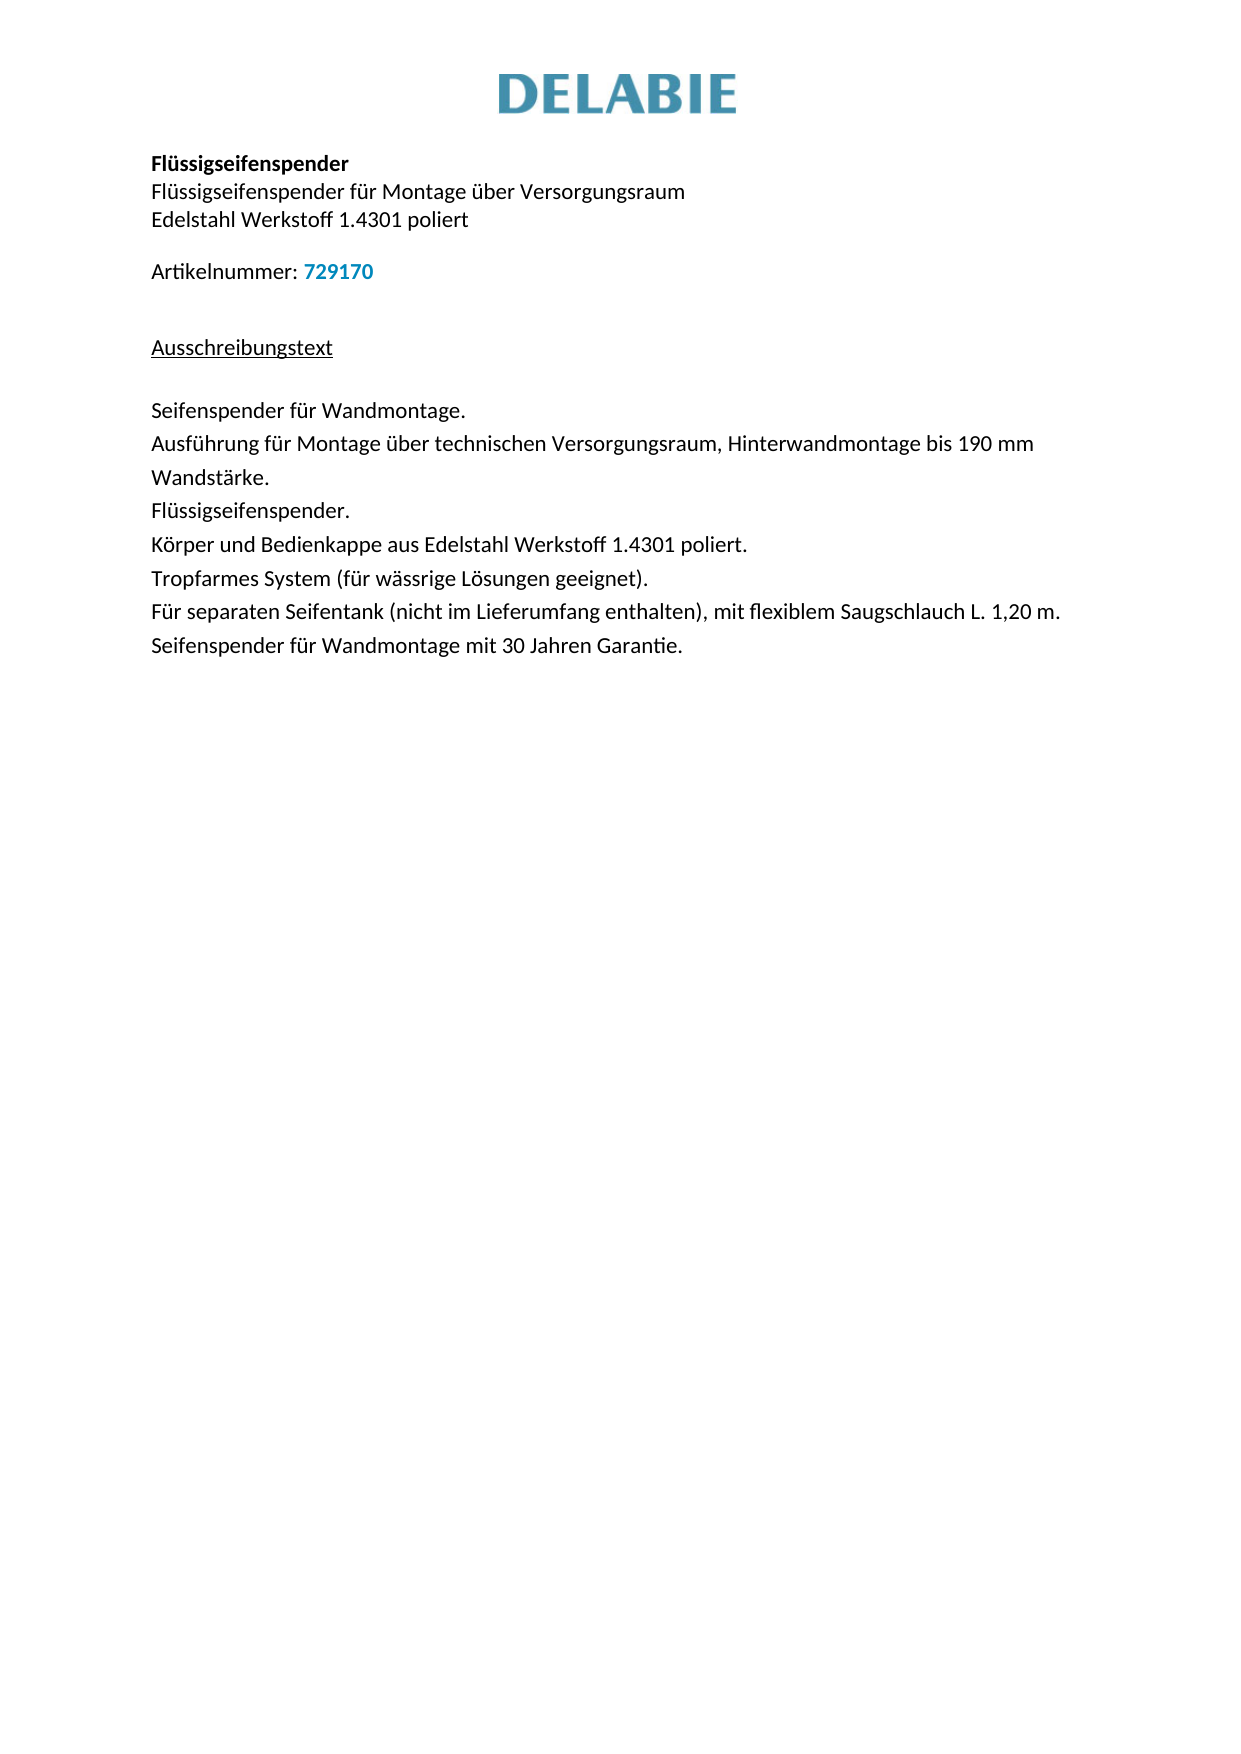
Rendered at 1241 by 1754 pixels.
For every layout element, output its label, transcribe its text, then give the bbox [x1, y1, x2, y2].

text Edelstahl Werkstoff 1.4301 poliert [151, 205, 1084, 233]
text Tropfarmes System (für wässrige Lösungen geeignet). [151, 564, 1084, 592]
text Artikelnummer: 729170 [151, 257, 1084, 285]
text Ausführung für Montage über technischen Versorgungsraum, Hinterwandmontage bis 190 mm Wandstärke. [151, 429, 1084, 491]
text Seifenspender für Wandmontage. [151, 396, 1084, 424]
text Flüssigseifenspender für Montage über Versorgungsraum [151, 177, 1084, 205]
text Ausschreibungstext [151, 333, 1084, 361]
text Flüssigseifenspender. [151, 497, 1084, 525]
text Flüssigseifenspender [151, 149, 1084, 177]
text Körper und Bedienkappe aus Edelstahl Werkstoff 1.4301 poliert. [151, 530, 1084, 558]
text Für separaten Seifentank (nicht im Lieferumfang enthalten), mit flexiblem Saugschlauch L. 1,20 m. [151, 597, 1084, 625]
picture [497, 74, 738, 114]
text Seifenspender für Wandmontage mit 30 Jahren Garantie. [151, 631, 1084, 659]
